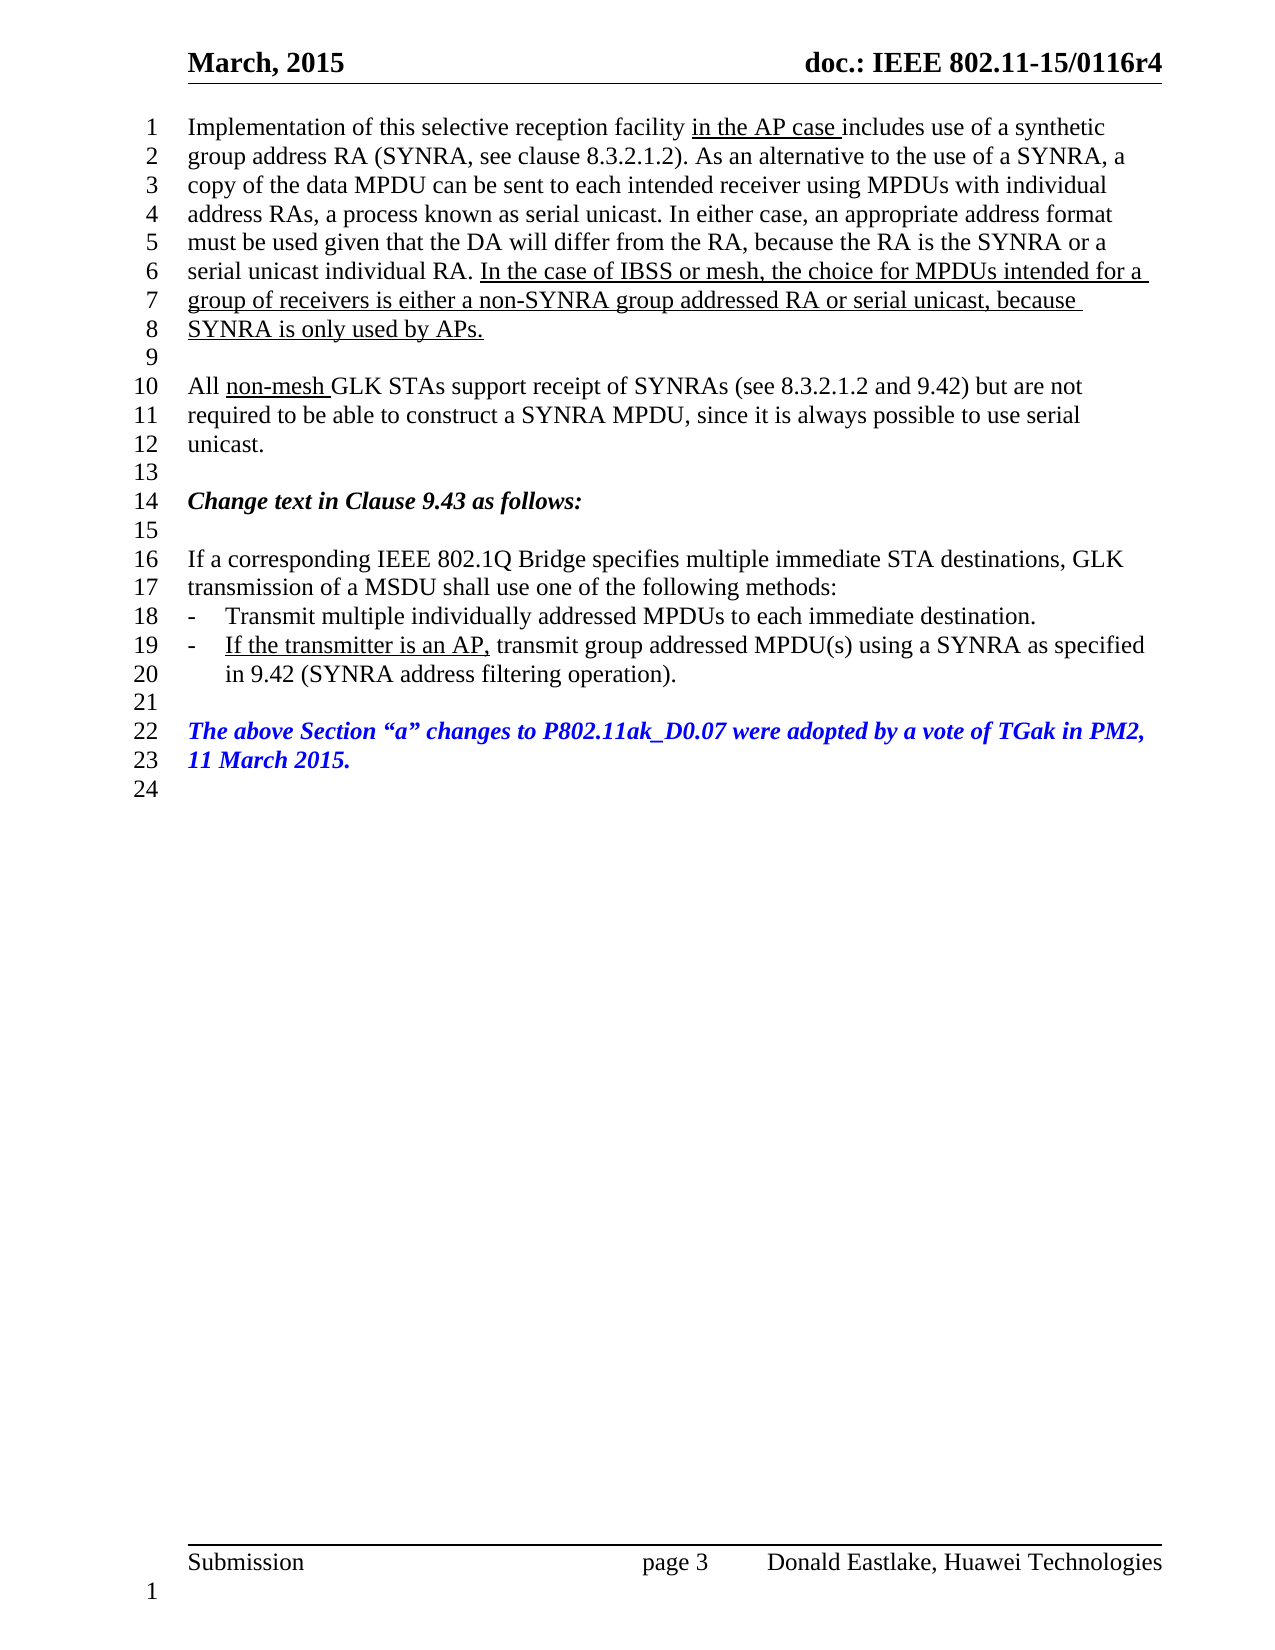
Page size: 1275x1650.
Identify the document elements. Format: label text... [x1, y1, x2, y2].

text All non-mesh GLK STAs support receipt of SYNRAs (see 8.3.2.1.2 and 9.42) but are not required to be able to construct a SYNRA MPDU, since it is always possible to use serial unicast. [187, 371, 1162, 457]
text If a corresponding IEEE 802.1Q Bridge specifies multiple immediate STA destinations, GLK transmission of a MSDU shall use one of the following methods: [187, 544, 1162, 601]
text Implementation of this selective reception facility in the AP case includes use of a synthetic group address RA (SYNRA, see clause 8.3.2.1.2). As an alternative to the use of a SYNRA, a copy of the data MPDU can be sent to each intended receiver using MPDUs with individual address RAs, a process known as serial unicast. In either case, an appropriate address format must be used given that the DA will differ from the RA, because the RA is the SYNRA or a serial unicast individual RA. In the case of IBSS or mesh, the choice for MPDUs intended for a group of receivers is either a non-SYNRA group addressed RA or serial unicast, because SYNRA is only used by APs. [187, 112, 1162, 342]
text Change text in Clause 9.43 as follows: [187, 486, 1162, 515]
list Transmit multiple individually addressed MPDUs to each immediate destination. [187, 601, 1162, 630]
list If the transmitter is an AP, transmit group addressed MPDU(s) using a SYNRA as specified in 9.42 (SYNRA address filtering operation). [187, 630, 1162, 687]
text The above Section “a” changes to P802.11ak_D0.07 were adopted by a vote of TGak in PM2, 11 March 2015. [187, 716, 1162, 774]
